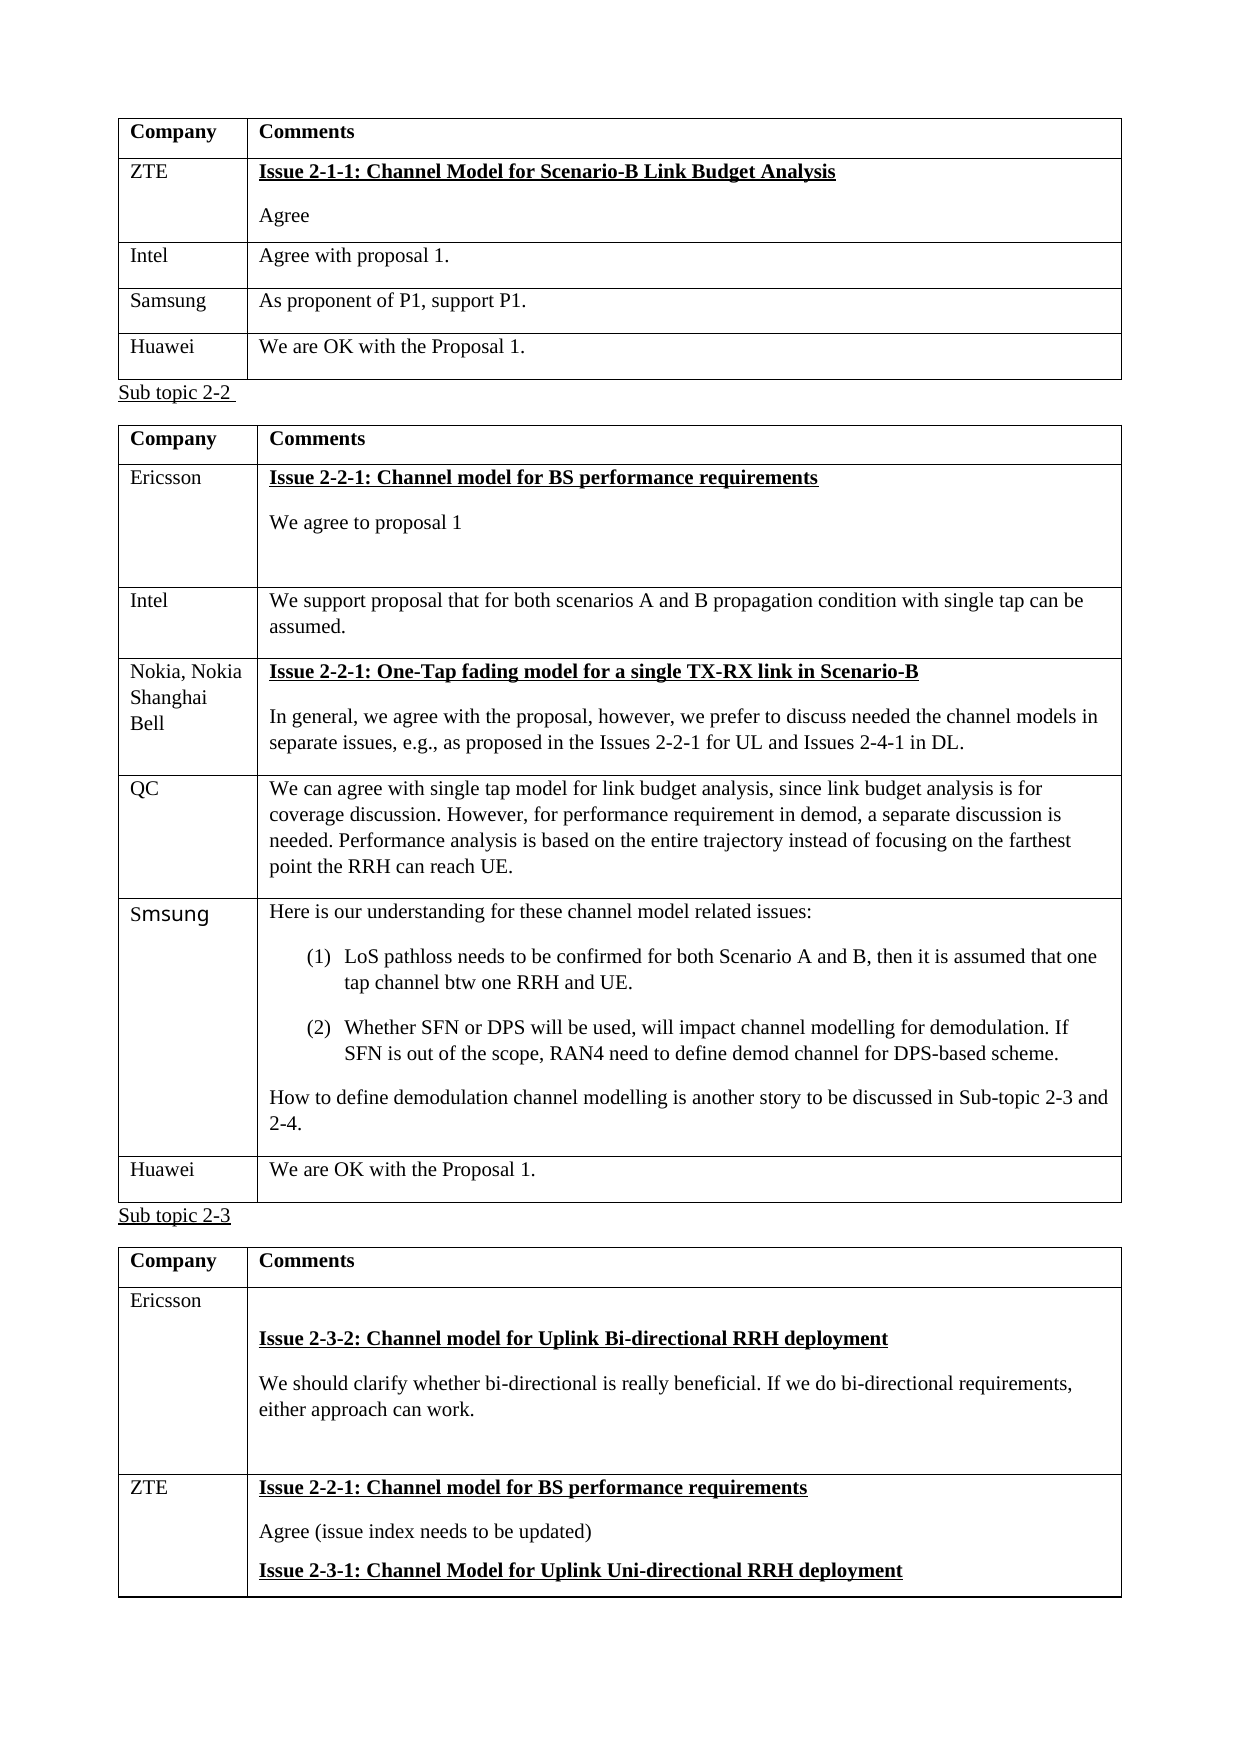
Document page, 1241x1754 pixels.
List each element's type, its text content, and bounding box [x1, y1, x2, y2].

table_cell ZTE [119, 1475, 247, 1596]
table_cell Huawei [119, 1157, 257, 1202]
table_cell We can agree with single tap model for link budget analysis, since link budget analysis is for coverage discussion. However, for performance requirement in demod, a separate discussion is needed. Performance analysis is based on the entire trajectory instead of focusing on the farthest point the RRH can reach UE. [258, 776, 1121, 898]
text Sub topic 2-2 [118, 380, 1122, 404]
table_cell We are OK with the Proposal 1. [248, 334, 1121, 379]
table_cell Issue 2-1-1: Channel Model for Scenario-B Link Budget Analysis Agree [248, 159, 1121, 242]
table_cell ZTE [119, 159, 247, 242]
table_cell As proponent of P1, support P1. [248, 289, 1121, 333]
table_header Comments [248, 119, 1121, 157]
table_cell Issue 2-2-1: One-Tap fading model for a single TX-RX link in Scenario-B In general, we agree with the proposal, however, we prefer to discuss needed the channel models in separate issues, e.g., as proposed in the Issues 2-2-1 for UL and Issues 2-4-1 in DL. [258, 659, 1121, 775]
table_header Company [119, 426, 257, 464]
table_cell QC [119, 776, 257, 898]
table_cell Intel [119, 243, 247, 287]
table_cell We support proposal that for both scenarios A and B propagation condition with single tap can be assumed. [258, 588, 1121, 658]
text Sub topic 2-3 [118, 1203, 1122, 1227]
table_header Comments [258, 426, 1121, 464]
table_cell Ericsson [119, 465, 257, 587]
table_cell Huawei [119, 334, 247, 379]
table_cell We are OK with the Proposal 1. [258, 1157, 1121, 1202]
table_header Company [119, 1248, 247, 1287]
table_header Comments [248, 1248, 1121, 1287]
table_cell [248, 1475, 1121, 1596]
table_cell Intel [119, 588, 257, 658]
table_cell Ericsson [119, 1288, 247, 1474]
table_cell Agree with proposal 1. [248, 243, 1121, 287]
table_cell Issue 2-2-1: Channel model for BS performance requirements We agree to proposal 1 [258, 465, 1121, 587]
table_header Company [119, 119, 247, 157]
table_cell Nokia, Nokia Shanghai Bell [119, 659, 257, 775]
table_cell Smsung [119, 899, 257, 1156]
table_cell Issue 2-3-2: Channel model for Uplink Bi-directional RRH deployment We should clarify whether bi-directional is really beneficial. If we do bi-directional requirements, either approach can work. [248, 1288, 1121, 1474]
table_cell Samsung [119, 289, 247, 333]
table_cell Here is our understanding for these channel model related issues: LoS pathloss needs to be confirmed for both Scenario A and B, then it is assumed that one tap channel btw one RRH and UE. Whether SFN or DPS will be used, will impact channel modelling for demodulation. If SFN is out of the scope, RAN4 need to define demod channel for DPS-based scheme. How to define demodulation channel modelling is another story to be discussed in Sub-topic 2-3 and 2-4. [258, 899, 1121, 1156]
